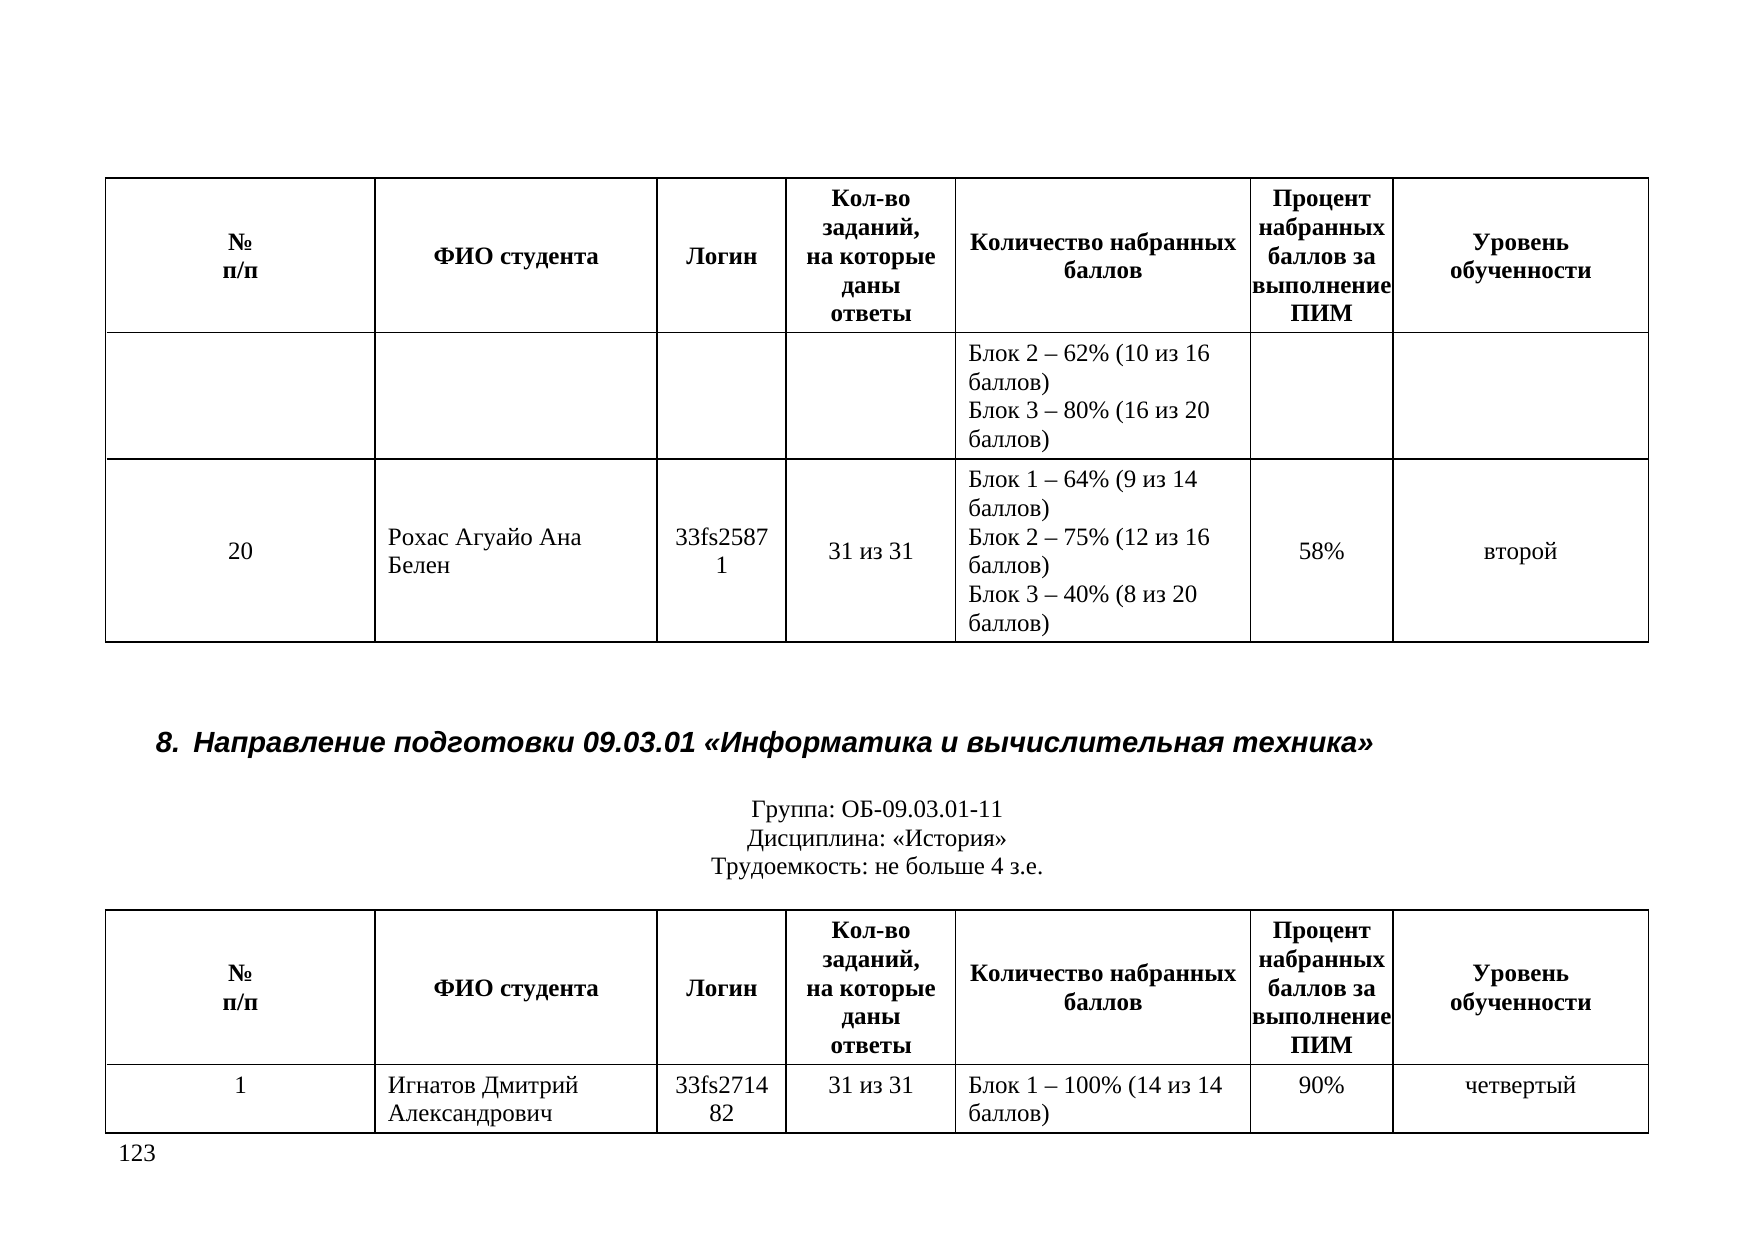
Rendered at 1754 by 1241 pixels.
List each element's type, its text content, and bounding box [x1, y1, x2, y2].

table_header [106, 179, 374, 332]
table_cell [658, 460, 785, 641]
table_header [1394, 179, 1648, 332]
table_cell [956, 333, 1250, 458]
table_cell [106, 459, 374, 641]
subtitle Направление подготовки 09.03.01 «Информатика и вычислительная техника» [156, 725, 1636, 759]
text Группа: ОБ-09.03.01-11 [118, 794, 1636, 823]
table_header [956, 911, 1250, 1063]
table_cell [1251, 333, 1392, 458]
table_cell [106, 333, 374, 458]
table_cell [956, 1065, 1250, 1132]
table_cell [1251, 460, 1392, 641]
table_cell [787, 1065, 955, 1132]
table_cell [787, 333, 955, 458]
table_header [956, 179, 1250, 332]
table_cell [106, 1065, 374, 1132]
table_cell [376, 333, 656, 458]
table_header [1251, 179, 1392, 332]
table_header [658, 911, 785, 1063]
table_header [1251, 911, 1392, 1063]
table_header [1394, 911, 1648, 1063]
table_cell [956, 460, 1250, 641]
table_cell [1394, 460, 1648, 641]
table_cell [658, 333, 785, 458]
text Дисциплина: «История» [118, 823, 1636, 851]
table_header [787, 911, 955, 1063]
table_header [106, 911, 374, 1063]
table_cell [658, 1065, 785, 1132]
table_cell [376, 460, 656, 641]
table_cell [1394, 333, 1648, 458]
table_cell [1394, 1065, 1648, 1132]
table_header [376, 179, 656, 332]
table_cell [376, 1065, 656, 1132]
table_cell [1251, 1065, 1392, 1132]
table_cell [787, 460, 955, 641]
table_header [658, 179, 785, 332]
text Трудоемкость: не больше 4 з.е. [118, 851, 1636, 880]
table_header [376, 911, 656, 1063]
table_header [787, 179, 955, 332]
